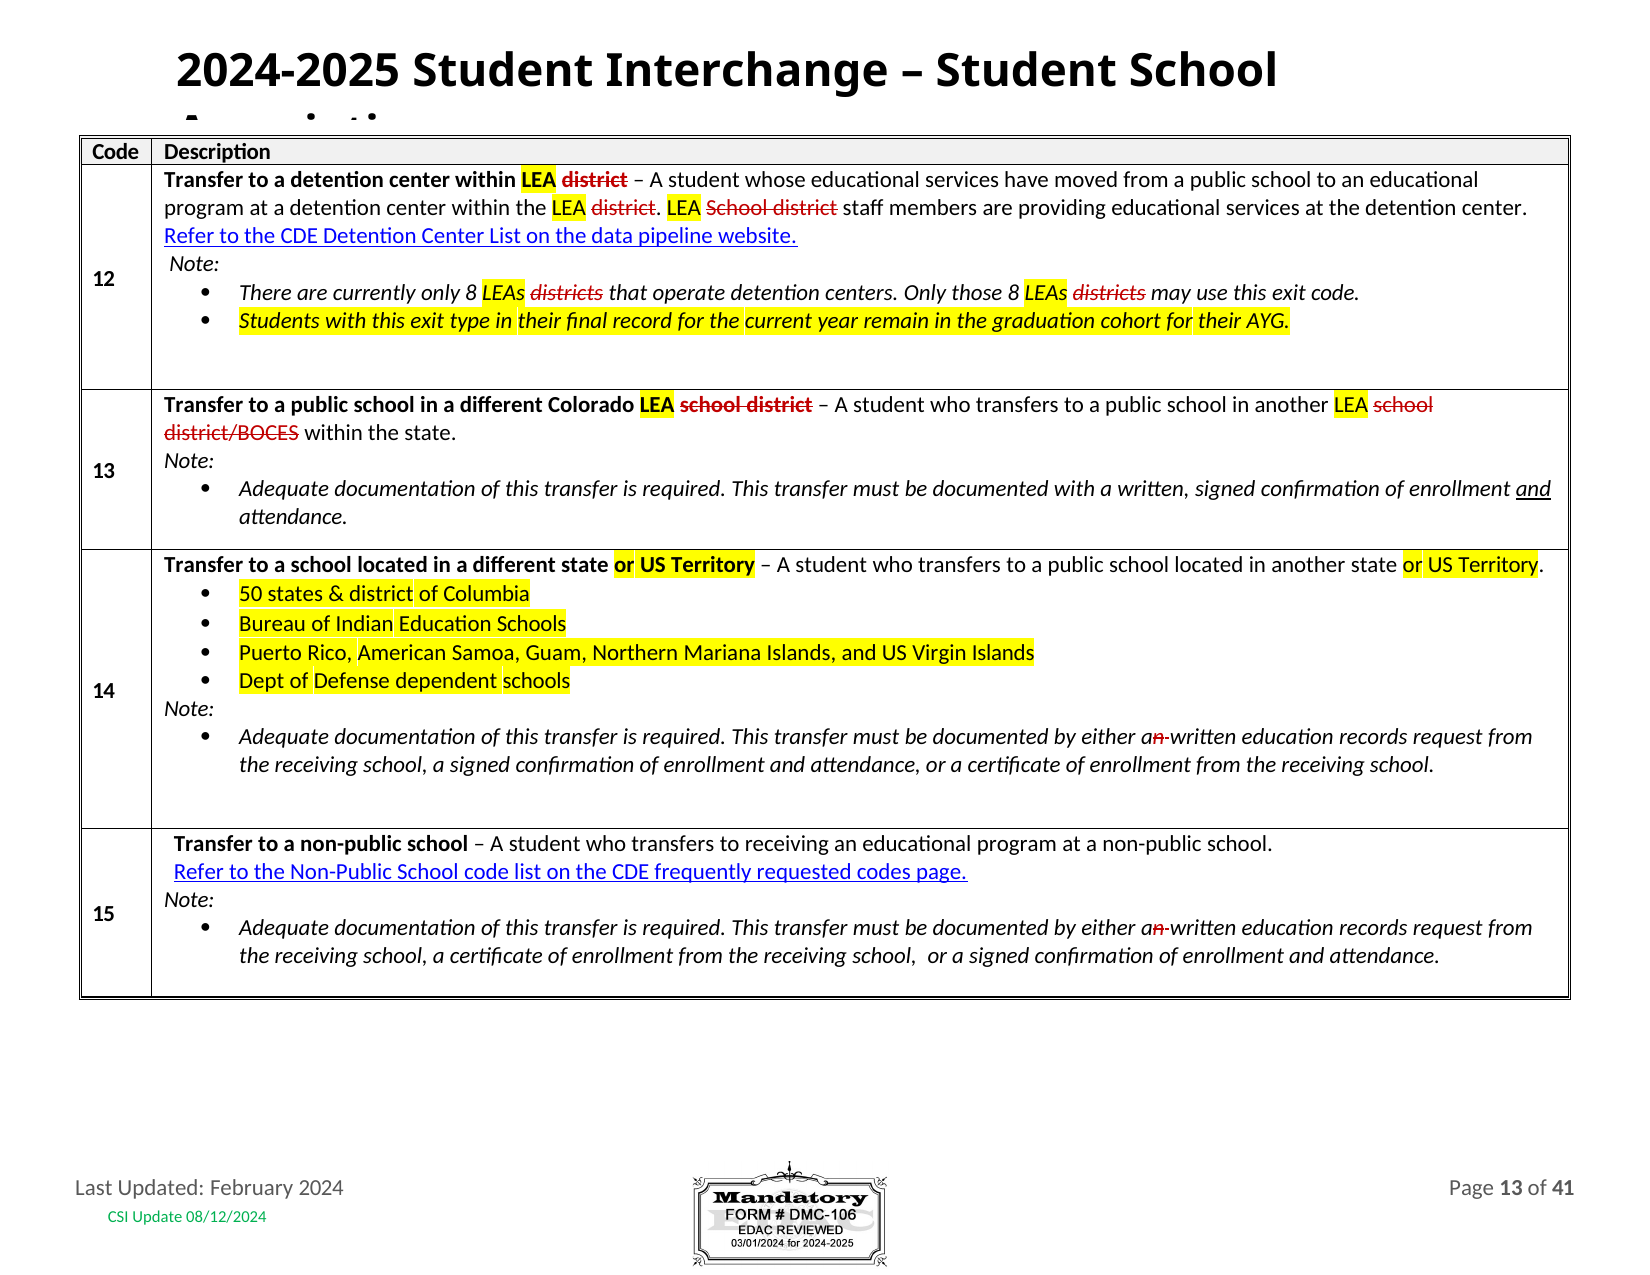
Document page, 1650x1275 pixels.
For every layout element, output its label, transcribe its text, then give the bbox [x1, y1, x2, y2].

table_cell 13 [82, 390, 151, 549]
table_header Code [82, 139, 151, 164]
table_cell 15 [82, 829, 151, 996]
table_cell 12 [82, 165, 151, 389]
table_cell Transfer to a public school in a different Colorado LEA school district – A student who transfers to a public school in another LEA school district/BOCES within the state. Note: Adequate documentation of this transfer is required. This transfer must be documented with a written, signed confirmation of enrollment and attendance. [152, 390, 1568, 549]
picture [692, 1161, 889, 1269]
table_cell Transfer to a non-public school – A student who transfers to receiving an educational program at a non-public school. Refer to the Non-Public School code list on the CDE frequently requested codes page. Note: Adequate documentation of this transfer is required. This transfer must be documented by either an written education records request from the receiving school, a certificate of enrollment from the receiving school, or a signed confirmation of enrollment and attendance. [152, 829, 1568, 996]
table_cell 14 [82, 550, 151, 828]
table_cell Transfer to a detention center within LEA district – A student whose educational services have moved from a public school to an educational program at a detention center within the LEA district. LEA School district staff members are providing educational services at the detention center. Refer to the CDE Detention Center List on the data pipeline website. Note: There are currently only 8 LEAs districts that operate detention centers. Only those 8 LEAs districts may use this exit code. Students with this exit type in their final record for the current year remain in the graduation cohort for their AYG. [152, 165, 1568, 389]
table_cell Transfer to a school located in a different state or US Territory – A student who transfers to a public school located in another state or US Territory. 50 states & district of Columbia Bureau of Indian Education Schools Puerto Rico, American Samoa, Guam, Northern Mariana Islands, and US Virgin Islands Dept of Defense dependent schools Note: Adequate documentation of this transfer is required. This transfer must be documented by either an written education records request from the receiving school, a signed confirmation of enrollment and attendance, or a certificate of enrollment from the receiving school. [152, 550, 1568, 828]
table_header Description [152, 139, 1568, 164]
